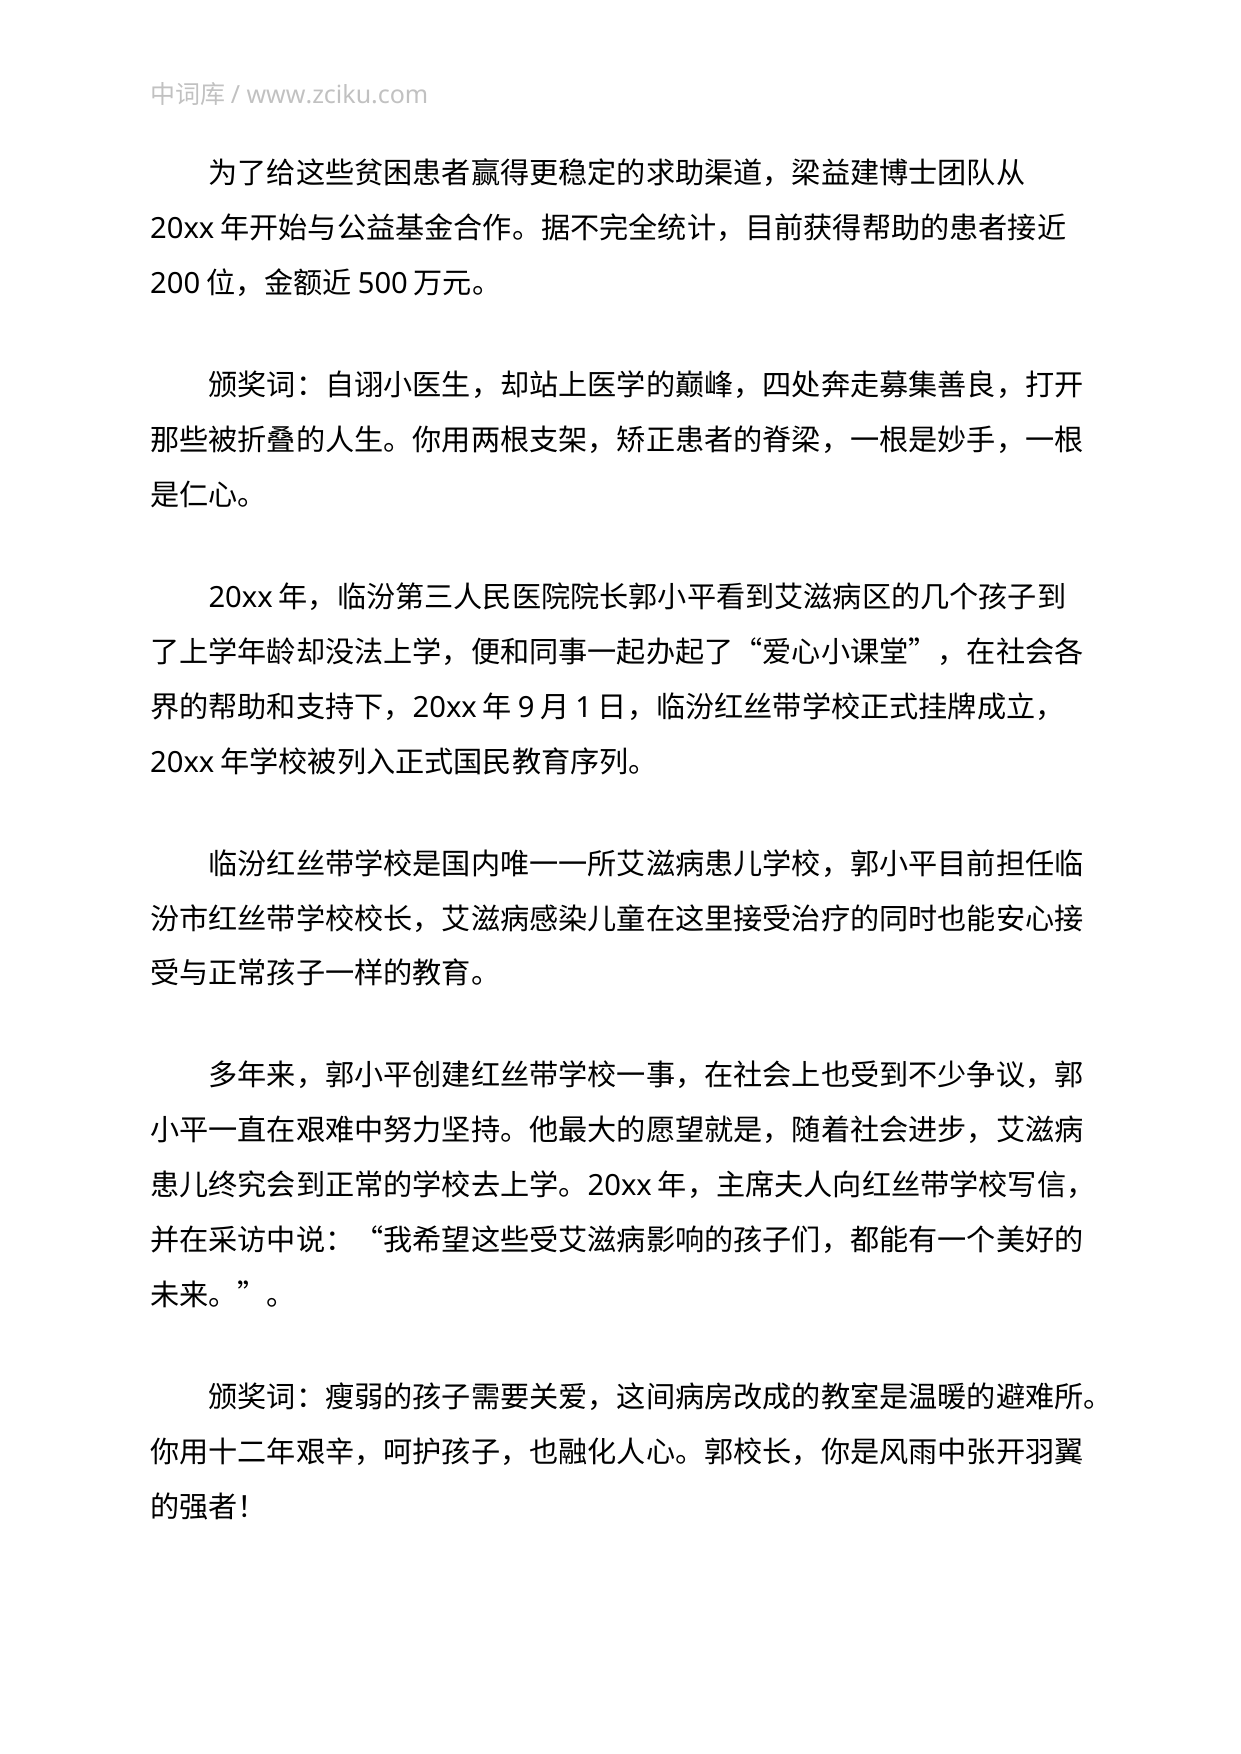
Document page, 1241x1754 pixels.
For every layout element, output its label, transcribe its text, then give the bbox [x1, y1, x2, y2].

text 多年来，郭小平创建红丝带学校一事，在社会上也受到不少争议，郭小平一直在艰难中努力坚持。他最大的愿望就是，随着社会进步，艾滋病患儿终究会到正常的学校去上学。20xx年，主席夫人向红丝带学校写信，并在采访中说：“我希望这些受艾滋病影响的孩子们，都能有一个美好的未来。”。 [150, 1052, 1090, 1314]
text 临汾红丝带学校是国内唯一一所艾滋病患儿学校，郭小平目前担任临汾市红丝带学校校长，艾滋病感染儿童在这里接受治疗的同时也能安心接受与正常孩子一样的教育。 [150, 840, 1090, 992]
text 颁奖词：瘦弱的孩子需要关爱，这间病房改成的教室是温暖的避难所。你用十二年艰辛，呵护孩子，也融化人心。郭校长，你是风雨中张开羽翼的强者！ [150, 1373, 1090, 1525]
text 20xx年，临汾第三人民医院院长郭小平看到艾滋病区的几个孩子到了上学年龄却没法上学，便和同事一起办起了“爱心小课堂”，在社会各界的帮助和支持下，20xx年9月1日，临汾红丝带学校正式挂牌成立，20xx年学校被列入正式国民教育序列。 [150, 573, 1090, 781]
text 颁奖词：自诩小医生，却站上医学的巅峰，四处奔走募集善良，打开那些被折叠的人生。你用两根支架，矫正患者的脊梁，一根是妙手，一根是仁心。 [150, 362, 1090, 514]
text 为了给这些贫困患者赢得更稳定的求助渠道，梁益建博士团队从20xx年开始与公益基金合作。据不完全统计，目前获得帮助的患者接近200位，金额近500万元。 [150, 150, 1090, 302]
